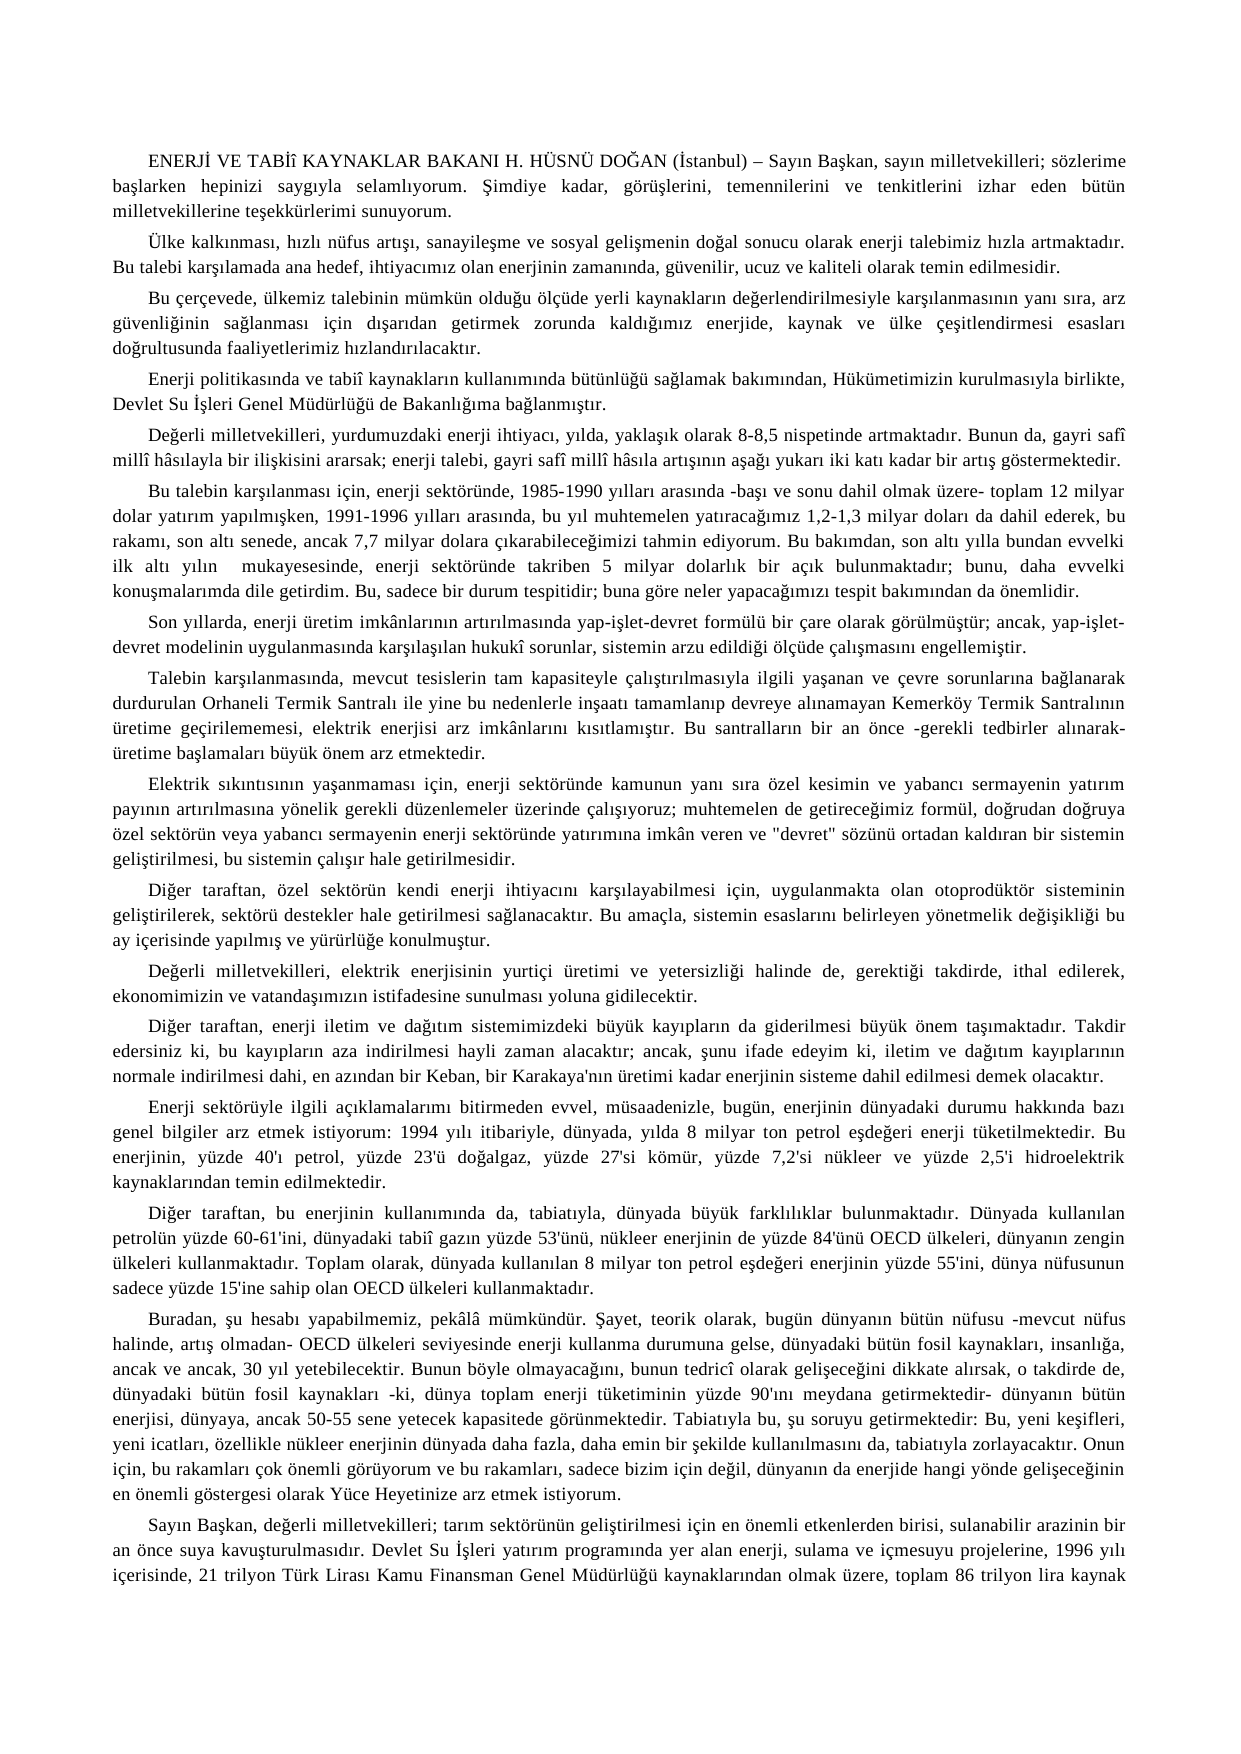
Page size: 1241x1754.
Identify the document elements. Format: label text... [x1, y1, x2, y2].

text Elektrik sıkıntısının yaşanmaması için, enerji sektöründe kamunun yanı sıra özel kesimin ve yabancı sermayenin yatırım payının artırılmasına yönelik gerekli düzenlemeler üzerinde çalışıyoruz; muhtemelen de getireceğimiz formül, doğrudan doğruya özel sektörün veya yabancı sermayenin enerji sektöründe yatırımına imkân veren ve "devret" sözünü ortadan kaldıran bir sistemin geliştirilmesi, bu sistemin çalışır hale getirilmesidir. [112, 770, 1128, 870]
text Talebin karşılanmasında, mevcut tesislerin tam kapasiteyle çalıştırılmasıyla ilgili yaşanan ve çevre sorunlarına bağlanarak durdurulan Orhaneli Termik Santralı ile yine bu nedenlerle inşaatı tamamlanıp devreye alınamayan Kemerköy Termik Santralının üretime geçirilememesi, elektrik enerjisi arz imkânlarını kısıtlamıştır. Bu santralların bir an önce -gerekli tedbirler alınarak- üretime başlamaları büyük önem arz etmektedir. [112, 664, 1128, 764]
text Buradan, şu hesabı yapabilmemiz, pekâlâ mümkündür. Şayet, teorik olarak, bugün dünyanın bütün nüfusu -mevcut nüfus halinde, artış olmadan- OECD ülkeleri seviyesinde enerji kullanma durumuna gelse, dünyadaki bütün fosil kaynakları, insanlığa, ancak ve ancak, 30 yıl yetebilecektir. Bunun böyle olmayacağını, bunun tedricî olarak gelişeceğini dikkate alırsak, o takdirde de, dünyadaki bütün fosil kaynakları -ki, dünya toplam enerji tüketiminin yüzde 90'ını meydana getirmektedir- dünyanın bütün enerjisi, dünyaya, ancak 50-55 sene yetecek kapasitede görünmektedir. Tabiatıyla bu, şu soruyu getirmektedir: Bu, yeni keşifleri, yeni icatları, özellikle nükleer enerjinin dünyada daha fazla, daha emin bir şekilde kullanılmasını da, tabiatıyla zorlayacaktır. Onun için, bu rakamları çok önemli görüyorum ve bu rakamları, sadece bizim için değil, dünyanın da enerjide hangi yönde gelişeceğinin en önemli göstergesi olarak Yüce Heyetinize arz etmek istiyorum. [112, 1306, 1128, 1506]
text Bu çerçevede, ülkemiz talebinin mümkün olduğu ölçüde yerli kaynakların değerlendirilmesiyle karşılanmasının yanı sıra, arz güvenliğinin sağlanması için dışarıdan getirmek zorunda kaldığımız enerjide, kaynak ve ülke çeşitlendirmesi esasları doğrultusunda faaliyetlerimiz hızlandırılacaktır. [112, 284, 1128, 359]
text Değerli milletvekilleri, elektrik enerjisinin yurtiçi üretimi ve yetersizliği halinde de, gerektiği takdirde, ithal edilerek, ekonomimizin ve vatandaşımızın istifadesine sunulması yoluna gidilecektir. [112, 957, 1128, 1007]
text Değerli milletvekilleri, yurdumuzdaki enerji ihtiyacı, yılda, yaklaşık olarak 8-8,5 nispetinde artmaktadır. Bunun da, gayri safî millî hâsılayla bir ilişkisini ararsak; enerji talebi, gayri safî millî hâsıla artışının aşağı yukarı iki katı kadar bir artış göstermektedir. [112, 421, 1128, 471]
text Diğer taraftan, özel sektörün kendi enerji ihtiyacını karşılayabilmesi için, uygulanmakta olan otoprodüktör sisteminin geliştirilerek, sektörü destekler hale getirilmesi sağlanacaktır. Bu amaçla, sistemin esaslarını belirleyen yönetmelik değişikliği bu ay içerisinde yapılmış ve yürürlüğe konulmuştur. [112, 876, 1128, 951]
text Son yıllarda, enerji üretim imkânlarının artırılmasında yap-işlet-devret formülü bir çare olarak görülmüştür; ancak, yap-işlet-devret modelinin uygulanmasında karşılaşılan hukukî sorunlar, sistemin arzu edildiği ölçüde çalışmasını engellemiştir. [112, 608, 1128, 658]
text Ülke kalkınması, hızlı nüfus artışı, sanayileşme ve sosyal gelişmenin doğal sonucu olarak enerji talebimiz hızla artmaktadır. Bu talebi karşılamada ana hedef, ihtiyacımız olan enerjinin zamanında, güvenilir, ucuz ve kaliteli olarak temin edilmesidir. [112, 228, 1128, 278]
text Enerji sektörüyle ilgili açıklamalarımı bitirmeden evvel, müsaadenizle, bugün, enerjinin dünyadaki durumu hakkında bazı genel bilgiler arz etmek istiyorum: 1994 yılı itibariyle, dünyada, yılda 8 milyar ton petrol eşdeğeri enerji tüketilmektedir. Bu enerjinin, yüzde 40'ı petrol, yüzde 23'ü doğalgaz, yüzde 27'si kömür, yüzde 7,2'si nükleer ve yüzde 2,5'i hidroelektrik kaynaklarından temin edilmektedir. [112, 1094, 1128, 1194]
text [112, 1512, 1128, 1587]
text Enerji politikasında ve tabiî kaynakların kullanımında bütünlüğü sağlamak bakımından, Hükümetimizin kurulmasıyla birlikte, Devlet Su İşleri Genel Müdürlüğü de Bakanlığıma bağlanmıştır. [112, 365, 1128, 415]
text ENERJİ VE TABİî KAYNAKLAR BAKANI H. HÜSNÜ DOĞAN (İstanbul) – Sayın Başkan, sayın milletvekilleri; sözlerime başlarken hepinizi saygıyla selamlıyorum. Şimdiye kadar, görüşlerini, temennilerini ve tenkitlerini izhar eden bütün milletvekillerine teşekkürlerimi sunuyorum. [112, 148, 1128, 223]
text Bu talebin karşılanması için, enerji sektöründe, 1985-1990 yılları arasında -başı ve sonu dahil olmak üzere- toplam 12 milyar dolar yatırım yapılmışken, 1991-1996 yılları arasında, bu yıl muhtemelen yatıracağımız 1,2-1,3 milyar doları da dahil ederek, bu rakamı, son altı senede, ancak 7,7 milyar dolara çıkarabileceğimizi tahmin ediyorum. Bu bakımdan, son altı yılla bundan evvelki ilk altı yılın mukayesesinde, enerji sektöründe takriben 5 milyar dolarlık bir açık bulunmaktadır; bunu, daha evvelki konuşmalarımda dile getirdim. Bu, sadece bir durum tespitidir; buna göre neler yapacağımızı tespit bakımından da önemlidir. [112, 477, 1128, 602]
text Diğer taraftan, enerji iletim ve dağıtım sistemimizdeki büyük kayıpların da giderilmesi büyük önem taşımaktadır. Takdir edersiniz ki, bu kayıpların aza indirilmesi hayli zaman alacaktır; ancak, şunu ifade edeyim ki, iletim ve dağıtım kayıplarının normale indirilmesi dahi, en azından bir Keban, bir Karakaya'nın üretimi kadar enerjinin sisteme dahil edilmesi demek olacaktır. [112, 1013, 1128, 1088]
text Diğer taraftan, bu enerjinin kullanımında da, tabiatıyla, dünyada büyük farklılıklar bulunmaktadır. Dünyada kullanılan petrolün yüzde 60-61'ini, dünyadaki tabiî gazın yüzde 53'ünü, nükleer enerjinin de yüzde 84'ünü OECD ülkeleri, dünyanın zengin ülkeleri kullanmaktadır. Toplam olarak, dünyada kullanılan 8 milyar ton petrol eşdeğeri enerjinin yüzde 55'ini, dünya nüfusunun sadece yüzde 15'ine sahip olan OECD ülkeleri kullanmaktadır. [112, 1200, 1128, 1300]
